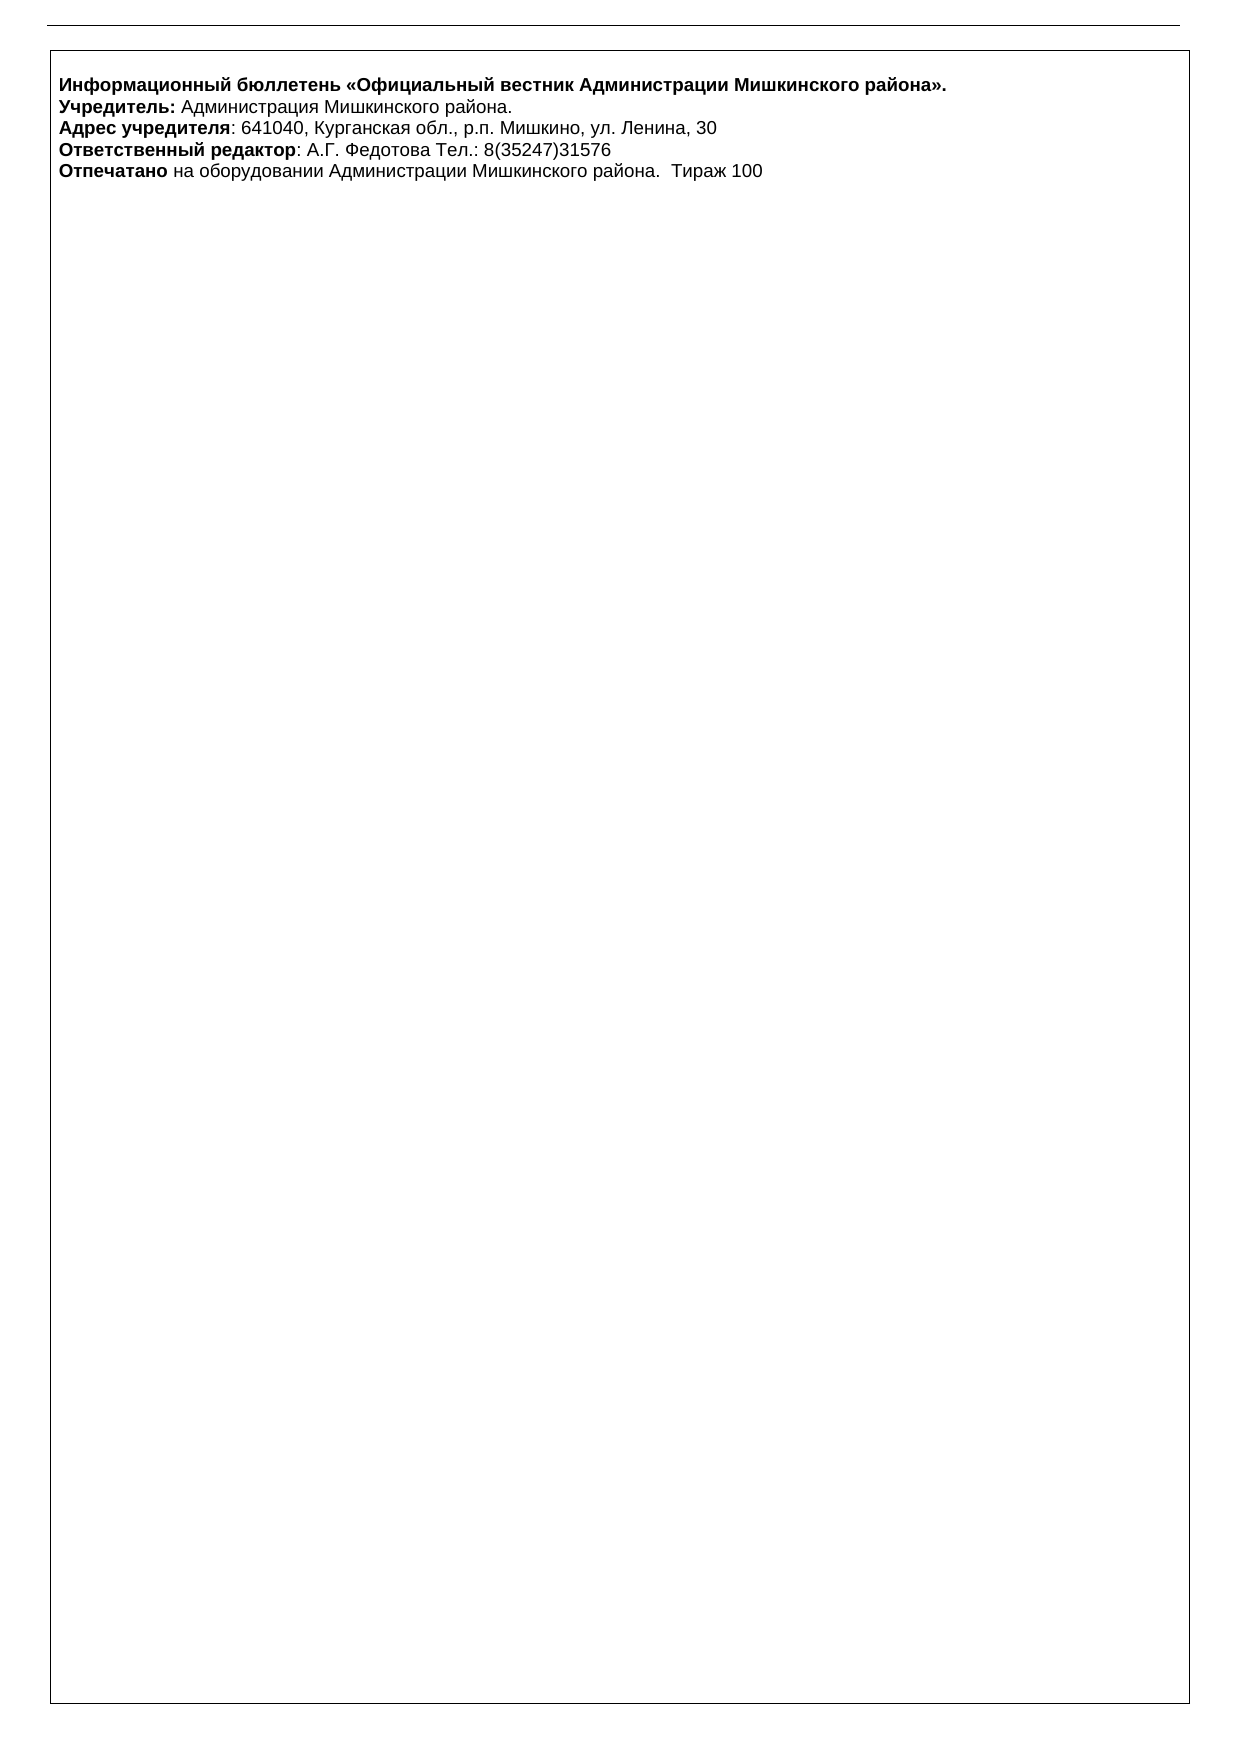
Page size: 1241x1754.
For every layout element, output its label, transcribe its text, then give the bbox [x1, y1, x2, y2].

table_header Информационный бюллетень «Официальный вестник Администрации Мишкинского района». Учредитель: Администрация Мишкинского района. Адрес учредителя: 641040, Курганская обл., р.п. Мишкино, ул. Ленина, 30 Ответственный редактор: А.Г. Федотова Тел.: 8(35247)31576 Отпечатано на оборудовании Администрации Мишкинского района. Тираж 100 [47, 26, 1180, 202]
